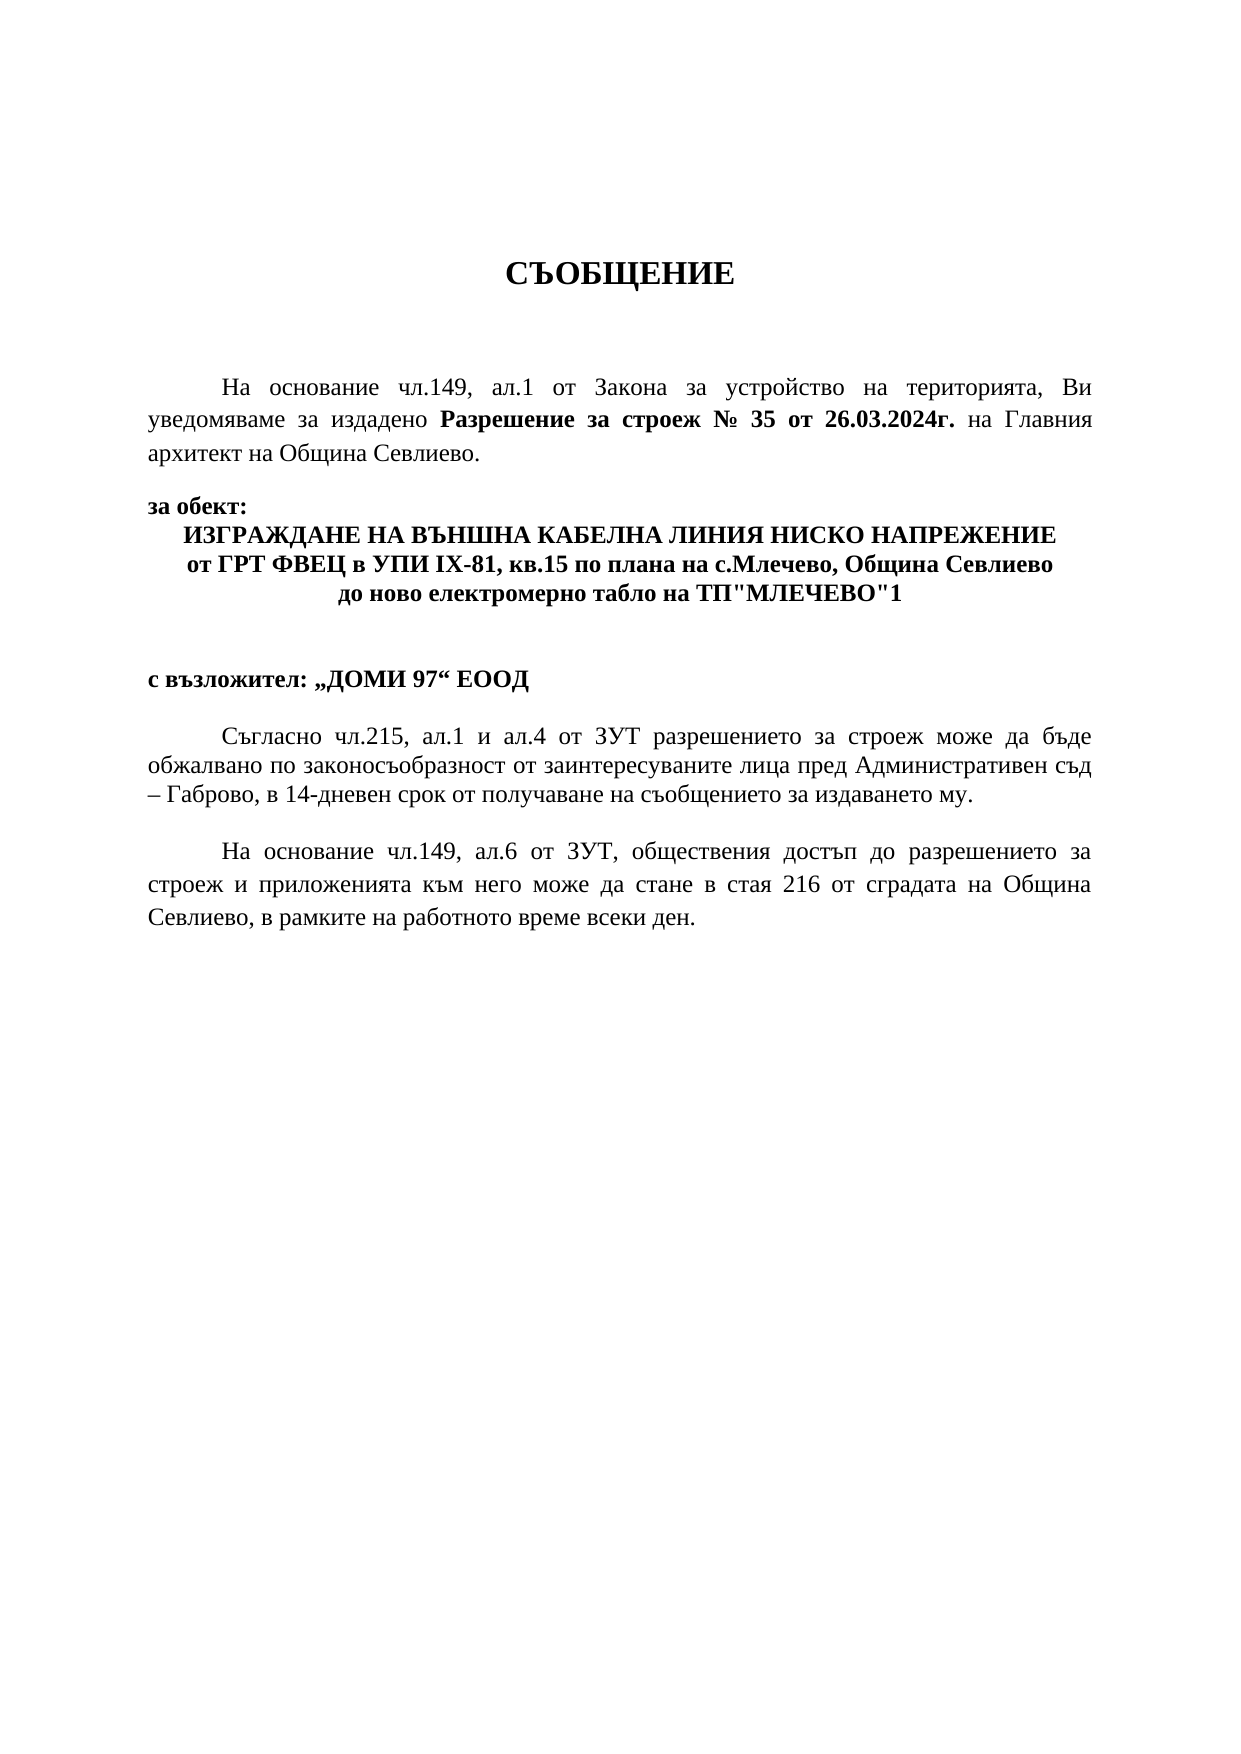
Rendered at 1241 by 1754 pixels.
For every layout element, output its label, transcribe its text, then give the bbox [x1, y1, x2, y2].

text с възложител: „ДОМИ 97“ ЕООД [148, 664, 1093, 693]
text от ГРТ ФВЕЦ в УПИ IX-81, кв.15 по плана на с.Млечево, Община Севлиево [148, 549, 1093, 578]
text СЪОБЩЕНИЕ [148, 254, 1093, 292]
text ИЗГРАЖДАНЕ НА ВЪНШНА КАБЕЛНА ЛИНИЯ НИСКО НАПРЕЖЕНИЕ [148, 520, 1093, 549]
text На основание чл.149, ал.6 от ЗУТ, обществения достъп до разрешението за строеж и приложенията към него може да стане в стая 216 от сградата на Община Севлиево, в рамките на работното време всеки ден. [148, 836, 1093, 931]
text Съгласно чл.215, ал.1 и ал.4 от ЗУТ разрешението за строеж може да бъде обжалвано по законосъобразност от заинтересуваните лица пред Административен съд – Габрово, в 14-дневен срок от получаване на съобщението за издаването му. [148, 721, 1093, 808]
text до ново електромерно табло на ТП"МЛЕЧЕВО"1 [148, 578, 1093, 606]
text На основание чл.149, ал.1 от Закона за устройство на територията, Ви уведомяваме за издадено Разрешение за строеж № 35 от 26.03.2024г. на Главния архитект на Община Севлиево. [148, 372, 1093, 466]
text за обект: [148, 491, 1093, 520]
